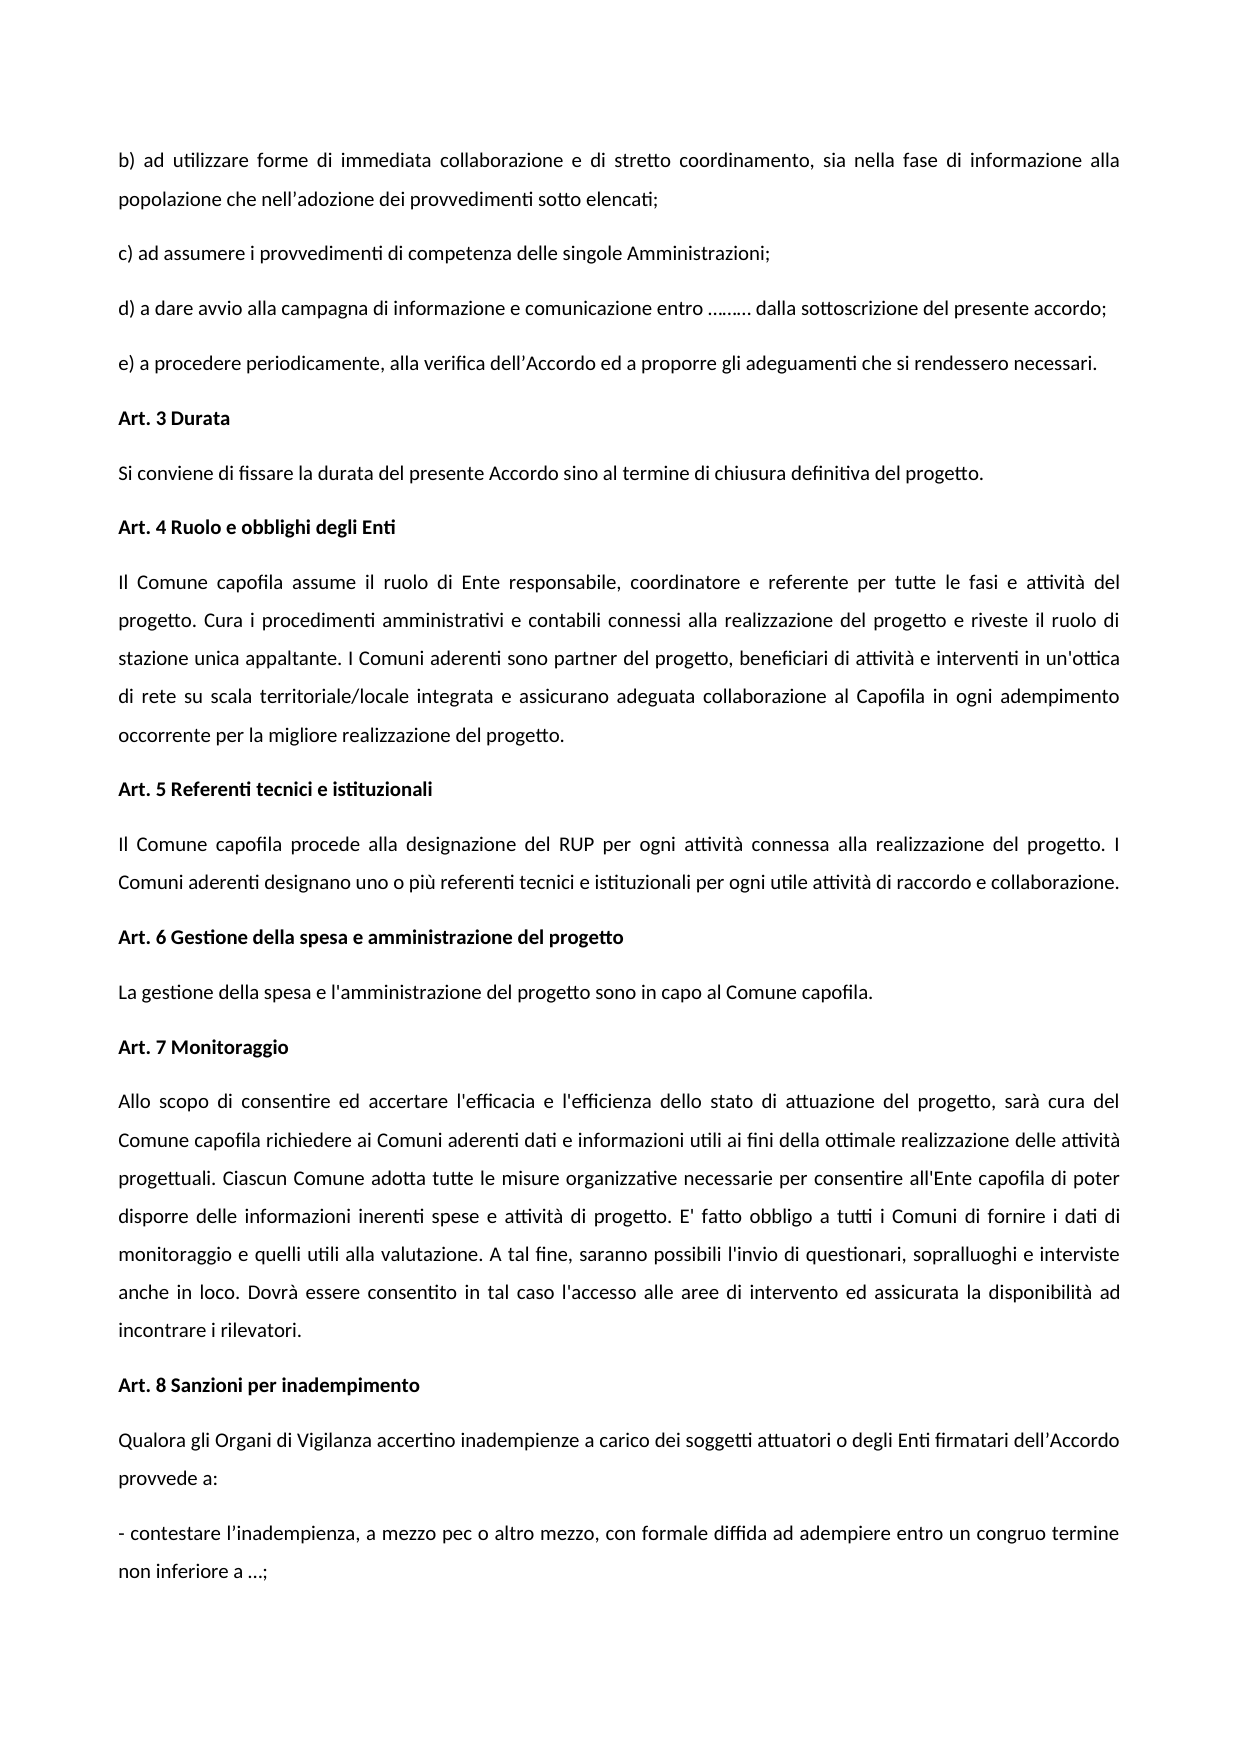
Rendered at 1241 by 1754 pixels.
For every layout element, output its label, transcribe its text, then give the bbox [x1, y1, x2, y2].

text - contestare l’inadempienza, a mezzo pec o altro mezzo, con formale diffida ad adempiere entro un congruo termine non inferiore a …; [118, 1520, 1122, 1583]
text Art. 7 Monitoraggio [118, 1034, 1122, 1059]
text c) ad assumere i provvedimenti di competenza delle singole Amministrazioni; [118, 241, 1122, 266]
text Il Comune capofila assume il ruolo di Ente responsabile, coordinatore e referente per tutte le fasi e attività del progetto. Cura i procedimenti amministrativi e contabili connessi alla realizzazione del progetto e riveste il ruolo di stazione unica appaltante. I Comuni aderenti sono partner del progetto, beneficiari di attività e interventi in un'ottica di rete su scala territoriale/locale integrata e assicurano adeguata collaborazione al Capofila in ogni adempimento occorrente per la migliore realizzazione del progetto. [118, 569, 1122, 747]
text Art. 3 Durata [118, 405, 1122, 430]
text Art. 5 Referenti tecnici e istituzionali [118, 777, 1122, 802]
text b) ad utilizzare forme di immediata collaborazione e di stretto coordinamento, sia nella fase di informazione alla popolazione che nell’adozione dei provvedimenti sotto elencati; [118, 148, 1122, 211]
text Qualora gli Organi di Vigilanza accertino inadempienze a carico dei soggetti attuatori o degli Enti firmatari dell’Accordo provvede a: [118, 1427, 1122, 1491]
text La gestione della spesa e l'amministrazione del progetto sono in capo al Comune capofila. [118, 979, 1122, 1004]
text d) a dare avvio alla campagna di informazione e comunicazione entro ……… dalla sottoscrizione del presente accordo; [118, 295, 1122, 321]
text e) a procedere periodicamente, alla verifica dell’Accordo ed a proporre gli adeguamenti che si rendessero necessari. [118, 350, 1122, 376]
text Il Comune capofila procede alla designazione del RUP per ogni attività connessa alla realizzazione del progetto. I Comuni aderenti designano uno o più referenti tecnici e istituzionali per ogni utile attività di raccordo e collaborazione. [118, 831, 1122, 895]
text Art. 8 Sanzioni per inadempimento [118, 1372, 1122, 1398]
text Art. 4 Ruolo e obblighi degli Enti [118, 514, 1122, 540]
text Si conviene di fissare la durata del presente Accordo sino al termine di chiusura definitiva del progetto. [118, 460, 1122, 485]
text Art. 6 Gestione della spesa e amministrazione del progetto [118, 924, 1122, 950]
text Allo scopo di consentire ed accertare l'efficacia e l'efficienza dello stato di attuazione del progetto, sarà cura del Comune capofila richiedere ai Comuni aderenti dati e informazioni utili ai fini della ottimale realizzazione delle attività progettuali. Ciascun Comune adotta tutte le misure organizzative necessarie per consentire all'Ente capofila di poter disporre delle informazioni inerenti spese e attività di progetto. E' fatto obbligo a tutti i Comuni di fornire i dati di monitoraggio e quelli utili alla valutazione. A tal fine, saranno possibili l'invio di questionari, sopralluoghi e interviste anche in loco. Dovrà essere consentito in tal caso l'accesso alle aree di intervento ed assicurata la disponibilità ad incontrare i rilevatori. [118, 1089, 1122, 1343]
